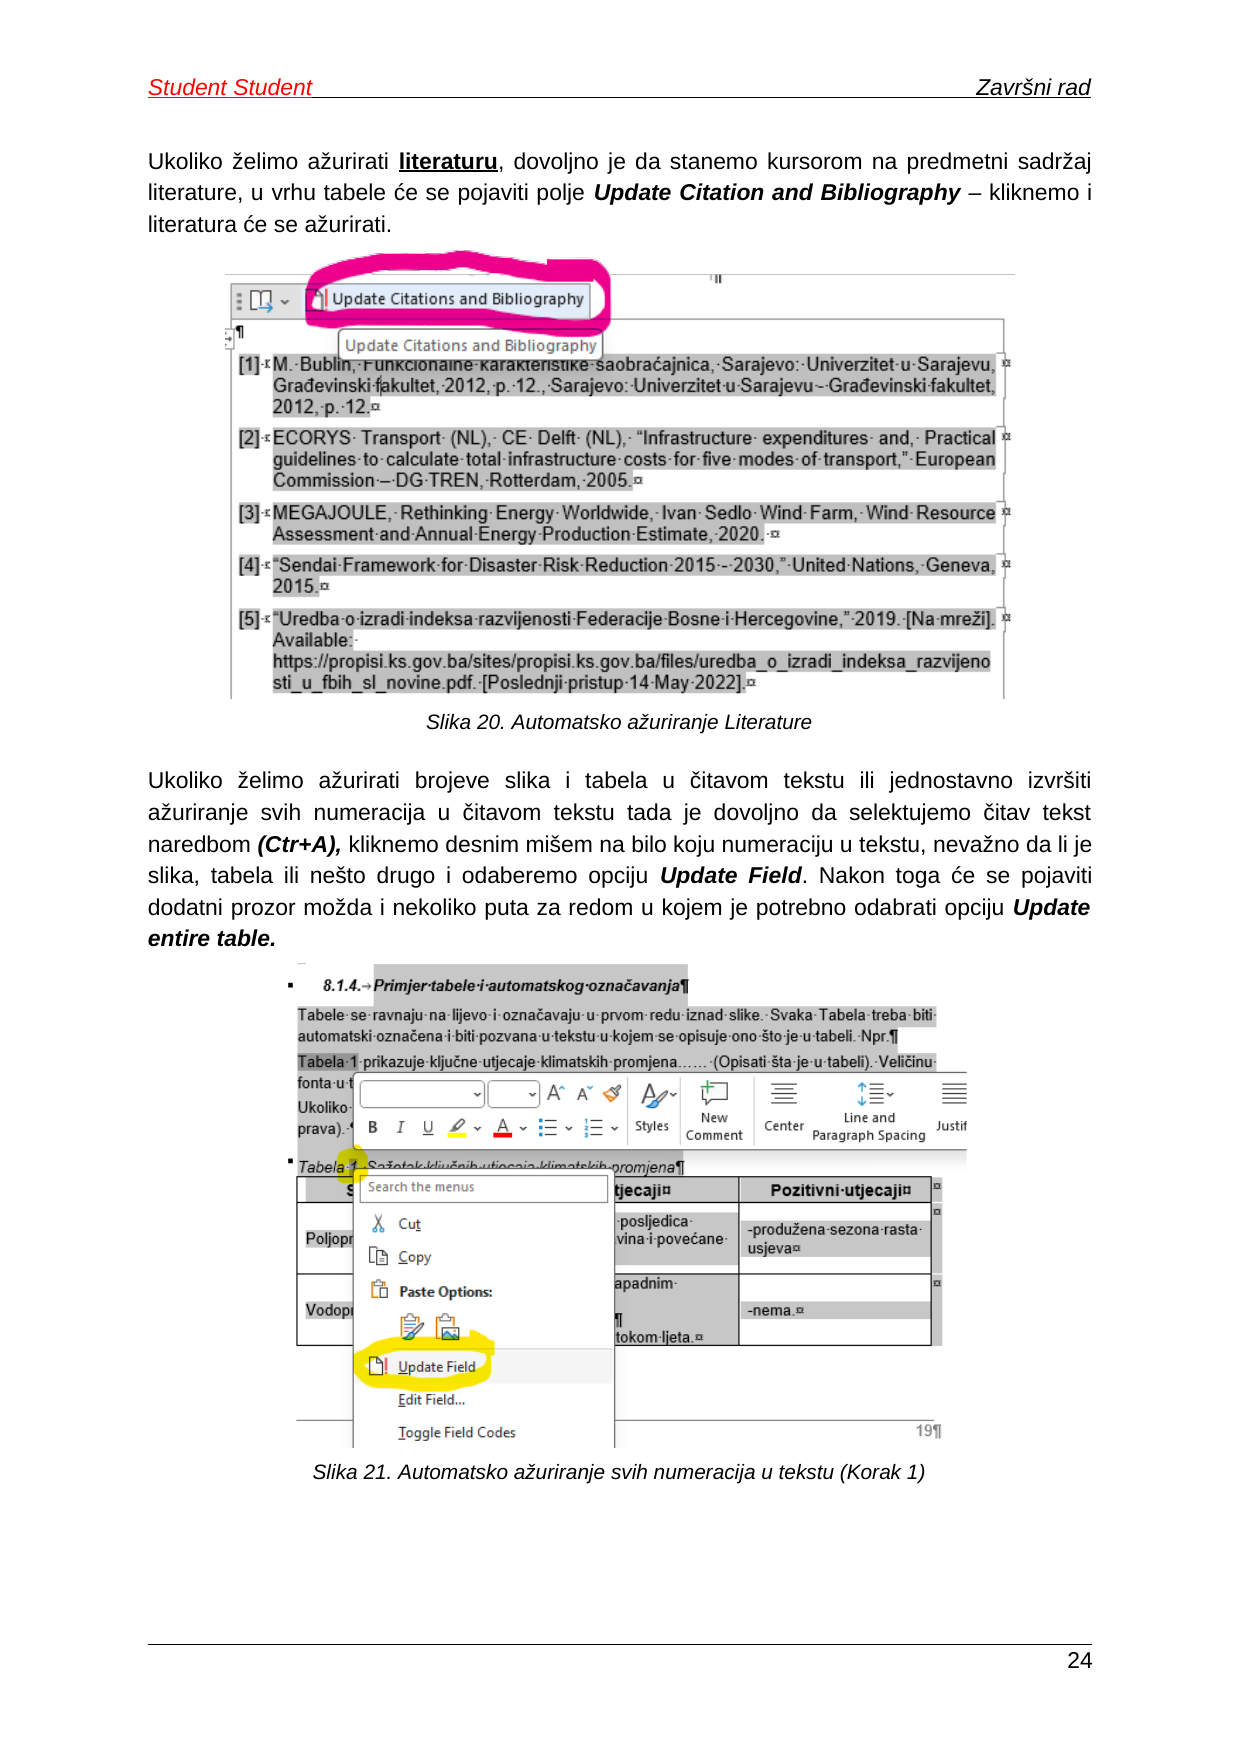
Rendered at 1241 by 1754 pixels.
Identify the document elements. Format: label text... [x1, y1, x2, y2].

text Ukoliko želimo ažurirati brojeve slika i tabela u čitavom tekstu ili jednostavno izvršiti ažuriranje svih numeracija u čitavom tekstu tada je dovoljno da selektujemo čitav tekst naredbom (Ctr+A), kliknemo desnim mišem na bilo koju numeraciju u tekstu, nevažno da li je slika, tabela ili nešto drugo i odaberemo opciju Update Field. Nakon toga će se pojaviti dodatni prozor možda i nekoliko puta za redom u kojem je potrebno odabrati opciju Update entire table. [148, 767, 1092, 952]
picture [225, 248, 1016, 699]
picture [273, 963, 967, 1448]
text Slika 20. Automatsko ažuriranje Literature [148, 710, 1092, 734]
text Ukoliko želimo ažurirati literaturu, dovoljno je da stanemo kursorom na predmetni sadržaj literature, u vrhu tabele će se pojaviti polje Update Citation and Bibliography – kliknemo i literatura će se ažurirati. [148, 148, 1092, 237]
text Slika 21. Automatsko ažuriranje svih numeracija u tekstu (Korak 1) [148, 1459, 1092, 1483]
